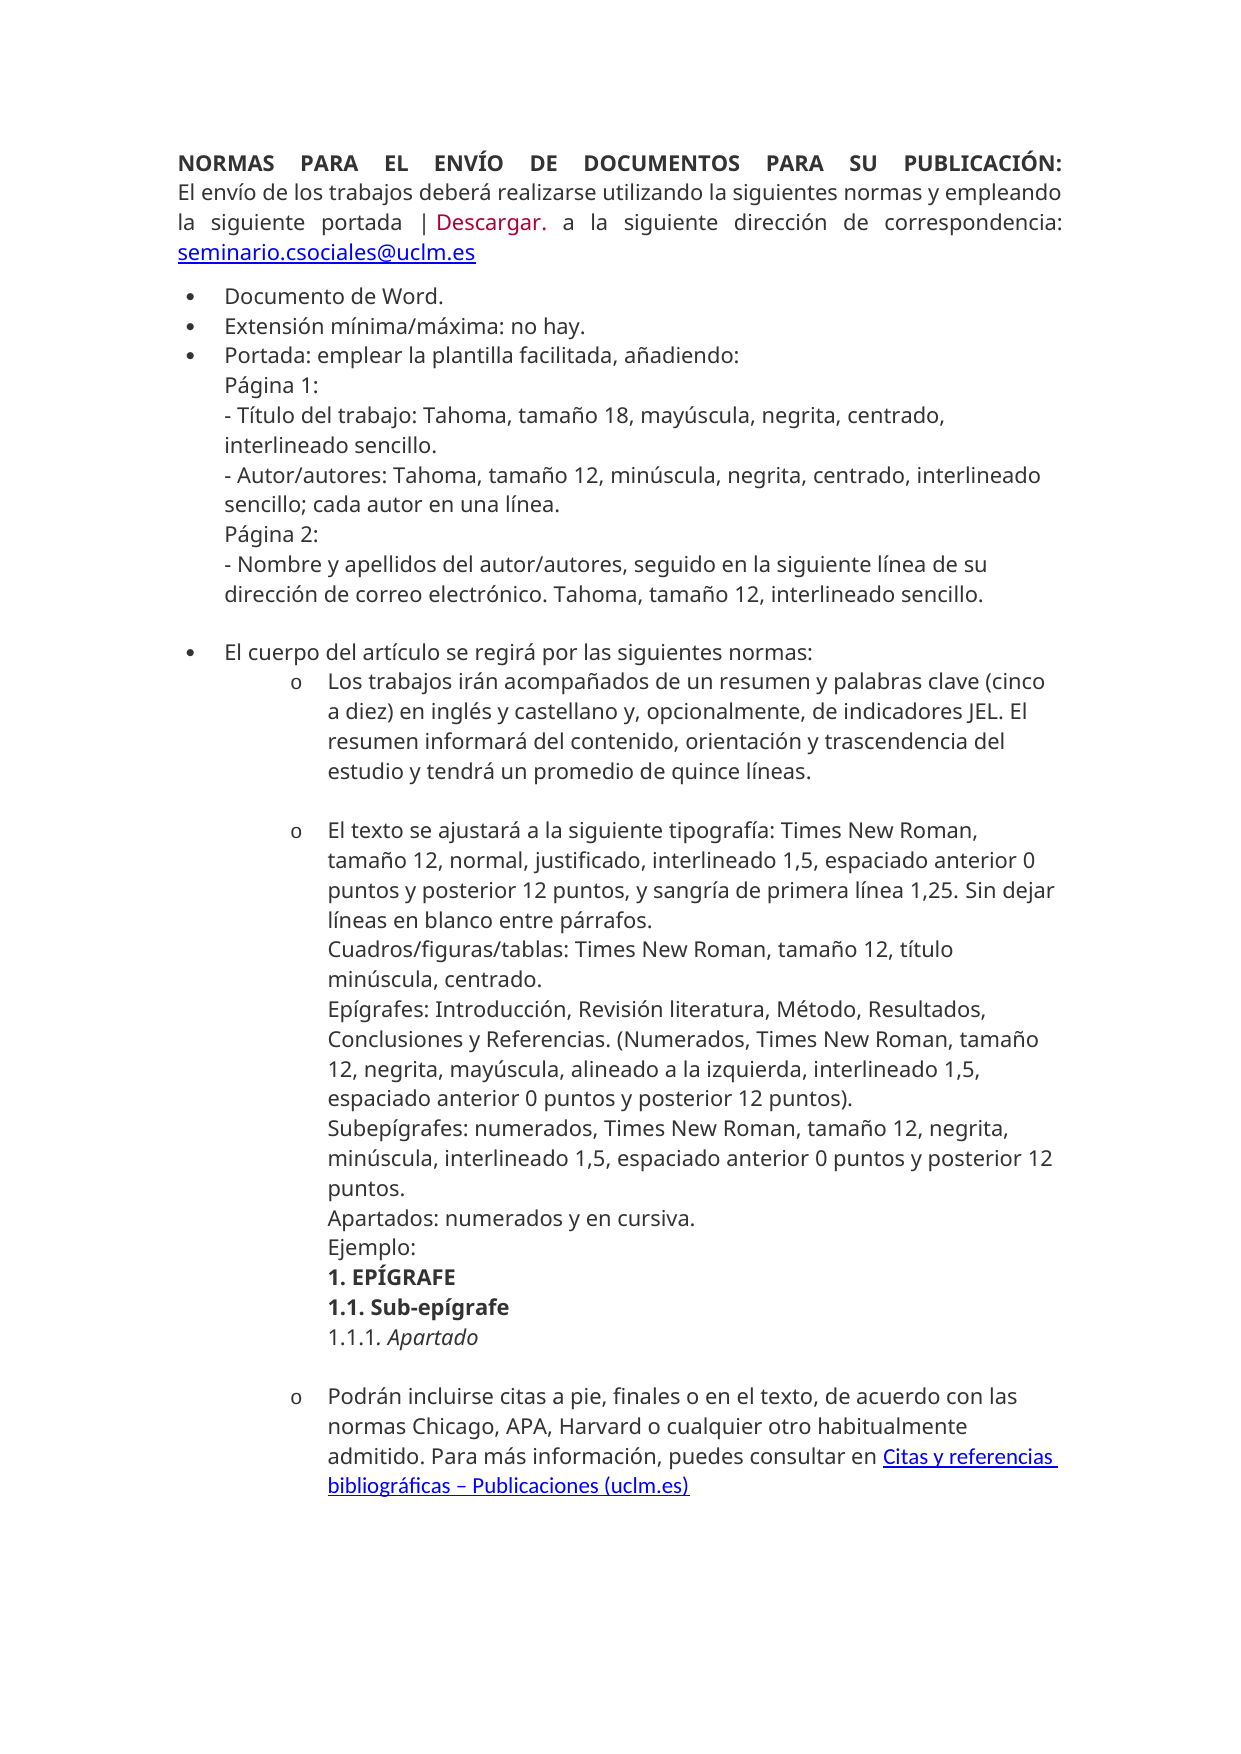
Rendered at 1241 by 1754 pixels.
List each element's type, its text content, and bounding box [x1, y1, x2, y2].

text NORMAS PARA EL ENVÍO DE DOCUMENTOS PARA SU PUBLICACIÓN: El envío de los trabajos deberá realizarse utilizando la siguientes normas y empleando la siguiente portada | Descargar. a la siguiente dirección de correspondencia: seminario.csociales@uclm.es [177, 148, 1063, 267]
list Los trabajos irán acompañados de un resumen y palabras clave (cinco a diez) en inglés y castellano y, opcionalmente, de indicadores JEL. El resumen informará del contenido, orientación y trascendencia del estudio y tendrá un promedio de quince líneas. [290, 666, 1063, 786]
list El texto se ajustará a la siguiente tipografía: Times New Roman, tamaño 12, normal, justificado, interlineado 1,5, espaciado anterior 0 puntos y posterior 12 puntos, y sangría de primera línea 1,25. Sin dejar líneas en blanco entre párrafos. Cuadros/figuras/tablas: Times New Roman, tamaño 12, título minúscula, centrado. [290, 815, 1063, 994]
text 1.1.1. Apartado [327, 1322, 1063, 1352]
text Ejemplo: [327, 1232, 1063, 1262]
text 1.1. Sub-epígrafe [327, 1292, 1063, 1322]
list Podrán incluirse citas a pie, finales o en el texto, de acuerdo con las normas Chicago, APA, Harvard o cualquier otro habitualmente admitido. Para más información, puedes consultar en Citas y referencias bibliográficas – Publicaciones (uclm.es) [290, 1381, 1063, 1499]
text 1. EPÍGRAFE [327, 1262, 1063, 1292]
list Portada: emplear la plantilla facilitada, añadiendo: Página 1: - Título del trabajo: Tahoma, tamaño 18, mayúscula, negrita, centrado, interlineado sencillo. - Autor/autores: Tahoma, tamaño 12, minúscula, negrita, centrado, interlineado sencillo; cada autor en una línea. Página 2: - Nombre y apellidos del autor/autores, seguido en la siguiente línea de su dirección de correo electrónico. Tahoma, tamaño 12, interlineado sencillo. [187, 340, 1063, 637]
list El cuerpo del artículo se regirá por las siguientes normas: [187, 637, 1063, 666]
list Extensión mínima/máxima: no hay. [187, 311, 1063, 340]
text Apartados: numerados y en cursiva. [327, 1203, 1063, 1232]
list Documento de Word. [187, 281, 1063, 311]
text Epígrafes: Introducción, Revisión literatura, Método, Resultados, Conclusiones y Referencias. (Numerados, Times New Roman, tamaño 12, negrita, mayúscula, alineado a la izquierda, interlineado 1,5, espaciado anterior 0 puntos y posterior 12 puntos). [327, 994, 1063, 1113]
text Subepígrafes: numerados, Times New Roman, tamaño 12, negrita, minúscula, interlineado 1,5, espaciado anterior 0 puntos y posterior 12 puntos. [327, 1113, 1063, 1203]
